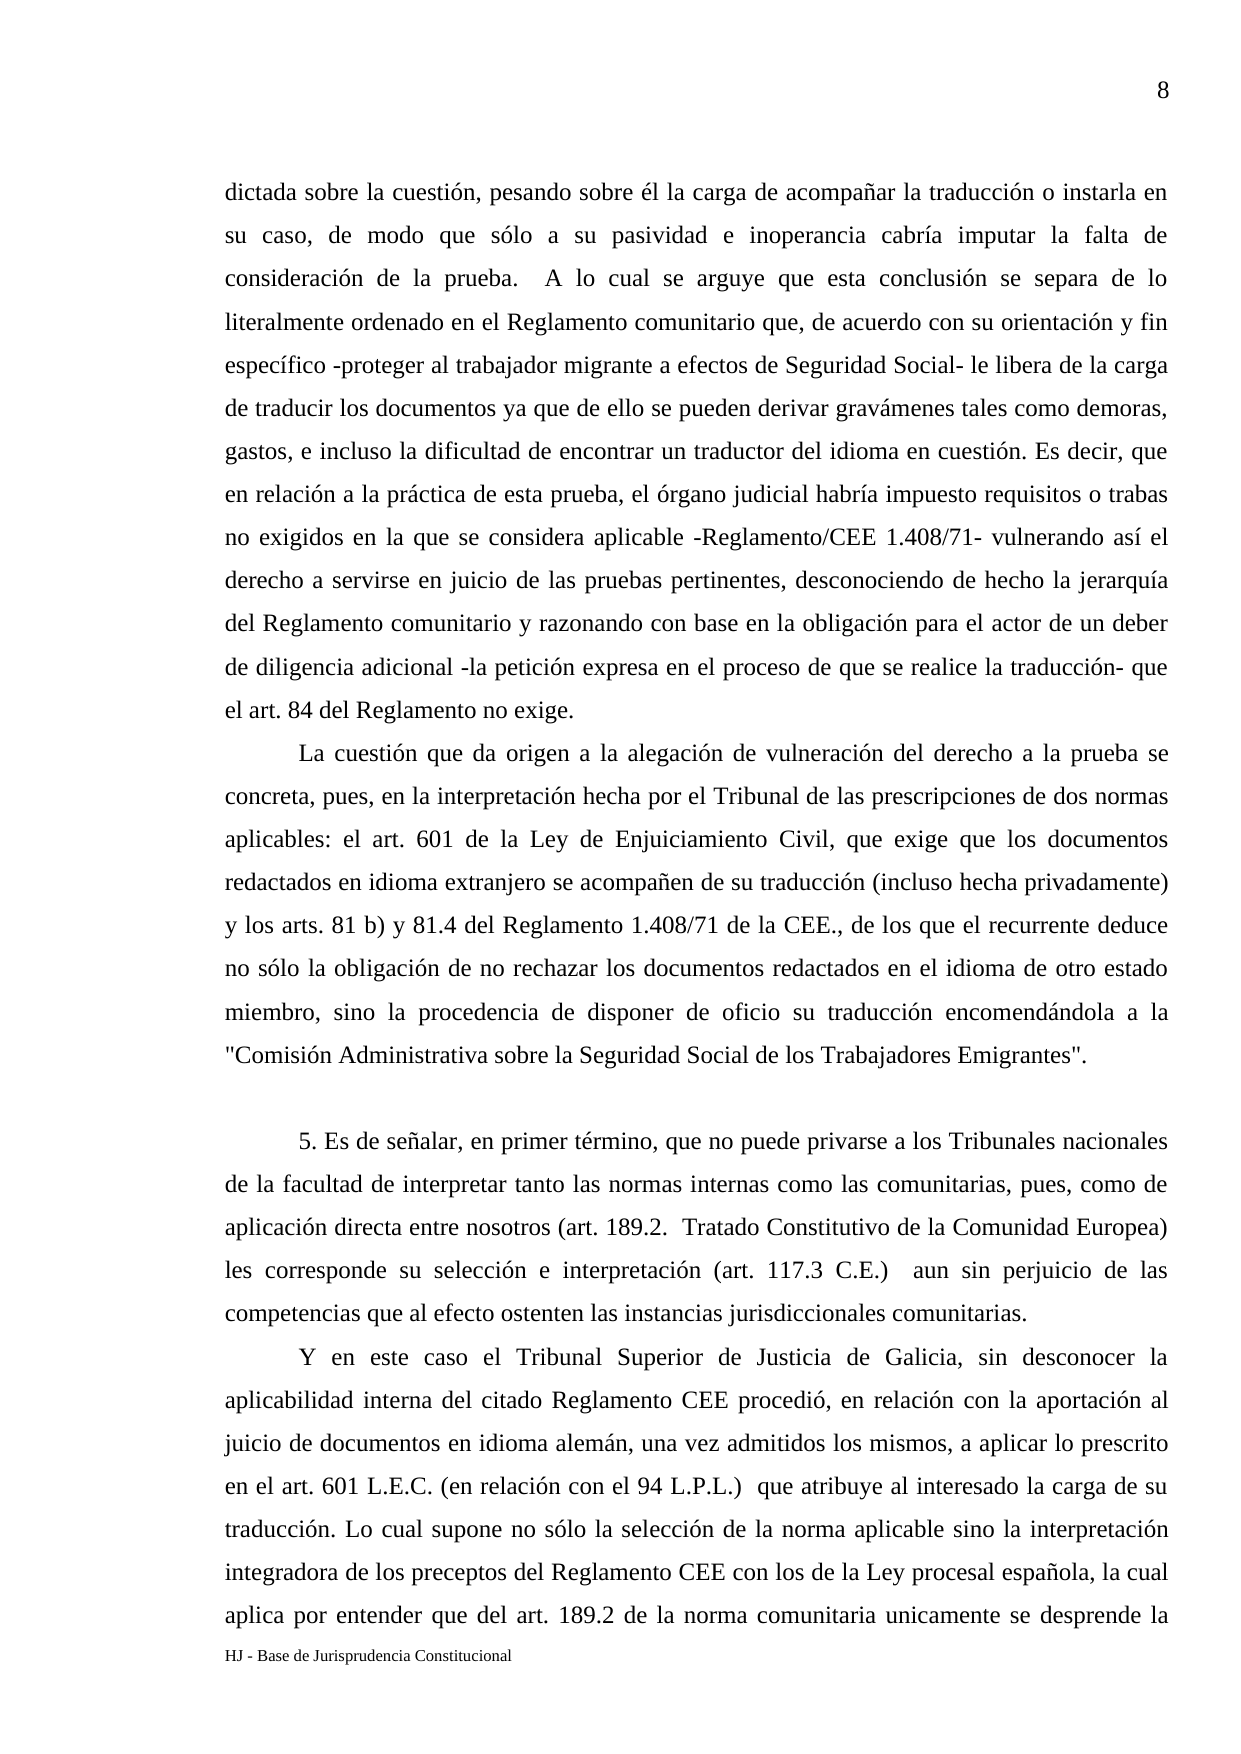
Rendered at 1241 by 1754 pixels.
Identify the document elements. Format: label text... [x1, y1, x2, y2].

text 5. Es de señalar, en primer término, que no puede privarse a los Tribunales nacionales de la facultad de interpretar tanto las normas internas como las comunitarias, pues, como de aplicación directa entre nosotros (art. 189.2. Tratado Constitutivo de la Comunidad Europea) les corresponde su selección e interpretación (art. 117.3 C.E.) aun sin perjuicio de las competencias que al efecto ostenten las instancias jurisdiccionales comunitarias. [224, 1126, 1169, 1327]
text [224, 177, 1169, 723]
text La cuestión que da origen a la alegación de vulneración del derecho a la prueba se concreta, pues, en la interpretación hecha por el Tribunal de las prescripciones de dos normas aplicables: el art. 601 de la Ley de Enjuiciamiento Civil, que exige que los documentos redactados en idioma extranjero se acompañen de su traducción (incluso hecha privadamente) y los arts. 81 b) y 81.4 del Reglamento 1.408/71 de la CEE., de los que el recurrente deduce no sólo la obligación de no rechazar los documentos redactados en el idioma de otro estado miembro, sino la procedencia de disponer de oficio su traducción encomendándola a la "Comisión Administrativa sobre la Seguridad Social de los Trabajadores Emigrantes". [224, 738, 1169, 1068]
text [224, 1342, 1169, 1629]
